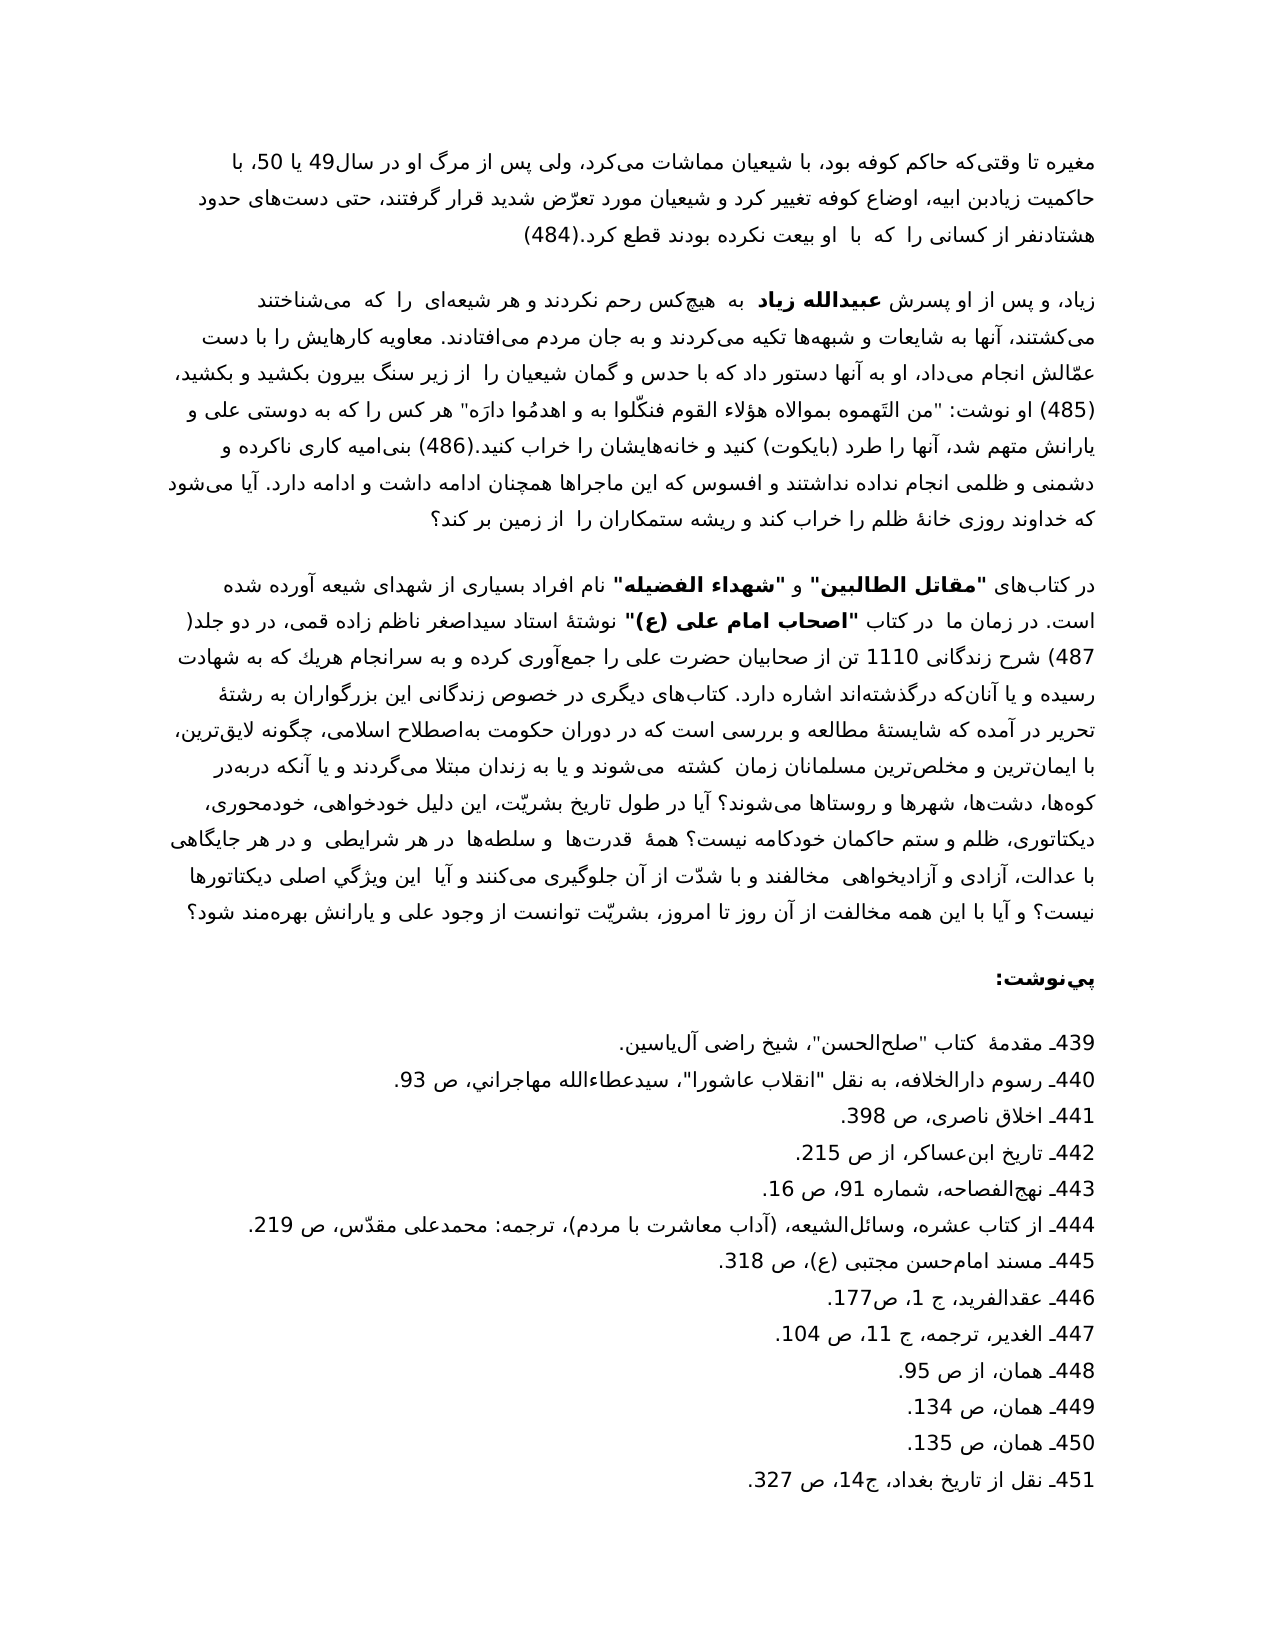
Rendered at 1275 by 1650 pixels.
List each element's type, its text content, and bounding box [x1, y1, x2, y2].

text 450ـ همان، ص 135. [168, 1431, 1095, 1456]
text 442ـ تاريخ ابن‌عساكر، از ص 215. [168, 1141, 1095, 1165]
text 439ـ مقدمۀ كتاب "صلح‌الحسن"، شيخ راضی آل‌ياسين. [168, 1031, 1095, 1056]
text 444ـ از كتاب عشره، وسائل‌الشيعه، (آداب معاشرت با مردم)، ترجمه: محمدعلی مقدّس، ص 219. [168, 1213, 1095, 1237]
text در كتاب‌های "مقاتل الطالبين" و "شهداء الفضيله" نام افراد بسياری از شهدای شيعه آورده شده است. در زمان ما در كتاب "اصحاب امام علی (ع)" نوشتۀ استاد سيداصغر ناظم زاده قمی، در دو جلد(487) شرح زندگانی 1110 تن از صحابيان حضرت علی را جمع‌آوری كرده و به سرانجام هريك كه به شهادت رسيده و يا آنان‌كه درگذشته‌اند اشاره دارد. كتاب‌های ديگری در خصوص زندگانی اين بزرگواران به رشتۀ تحرير در آمده كه شايستۀ مطالعه و بررسی است كه در دوران حكومت به‌اصطلاح اسلامی، چگونه لايق‌ترين، با ايمان‌ترين و مخلص‌ترين مسلمانان زمان كشته می‌شوند و يا به زندان مبتلا می‌گردند و يا آنكه دربه‌در كوه‌ها، دشت‌ها، شهرها و روستاها می‌شوند؟ آيا در طول تاريخ بشريّت، اين دليل خودخواهی، خودمحوری، ديكتاتوری، ظلم و ستم حاكمان خودكامه نيست؟ همۀ قدرت‌ها و سلطه‌ها در هر شرايطی و در هر جايگاهی با عدالت، آزادی و آزادیخواهی مخالفند و با شدّت از آن جلوگيری می‌كنند و آيا اين ويژگي اصلی ديكتاتورها نيست؟ و آيا با اين همه مخالفت از آن روز تا امروز، بشريّت توانست از وجود علی و يارانش بهره‌مند شود؟ [168, 573, 1095, 924]
text 446ـ عقدالفريد، ج 1، ص177. [168, 1286, 1095, 1310]
text 449ـ‌ همان، ص 134. [168, 1395, 1095, 1419]
text پي‌نوشت: [168, 966, 1095, 990]
text 451ـ نقل از تاريخ بغداد، ج14، ص 327. [168, 1468, 1095, 1492]
text 443ـ نهج‌الفصاحه، شماره 91، ص 16. [168, 1177, 1095, 1201]
text 448ـ همان، از ص 95. [168, 1359, 1095, 1383]
text زياد، و پس از او پسرش عبيدالله زياد به هيچ‌كس رحم نكردند و هر شيعه‌ای را كه می‌شناختند می‌كشتند، آنها به شايعات و شبهه‌ها تكيه می‌‌‌كردند و به جان مردم می‌افتادند. معاويه كارهايش را با دست عمّالش انجام می‌داد، او به آنها دستور ‌داد كه با حدس و گمان شيعيان را از زير سنگ بيرون بكشيد و بكشيد،(485) او نوشت: "من التَهموه بموالاه هؤلاء القوم فنكّلوا به و اهدمُوا دارَه" هر كس را كه به دوستی علی و يارانش متهم شد، آنها را طرد (بايكوت) كنيد و خانه‌هايشان را خراب كنيد.(486) بنی‌اميه كاری ناكرده و دشمنی و ظلمی انجام نداده نداشتند و افسوس كه اين ماجراها همچنان ادامه داشت و ادامه دارد. آيا می‌شود كه خداوند روزی خانۀ ظلم را خراب كند و ريشه ستمكاران را از زمين بر كند؟ [168, 288, 1095, 531]
text مغيره تا وقتی‌كه حاكم كوفه بود، با شيعيان مماشات می‌كرد، ولی پس از مرگ او در سال49 يا 50، با حاكميت زيادبن ابيه، اوضاع كوفه تغيير كرد و شيعيان مورد تعرّض شديد قرار گرفتند، حتی دست‌های حدود هشتادنفر از كسانی را كه با او بيعت نكرده بودند قطع كرد.(484) [168, 150, 1095, 247]
text 441ـ اخلاق ناصری، ص 398. [168, 1104, 1095, 1128]
text 440ـ رسوم دارالخلافه، به نقل "انقلاب عاشورا"، سيدعطاء‌الله مهاجراني، ص 93. [168, 1068, 1095, 1092]
text 445ـ مسند امام‌حسن مجتبی (ع)، ص 318. [168, 1249, 1095, 1274]
text 447ـ الغدير، ترجمه، ج 11، ص 104. [168, 1322, 1095, 1347]
